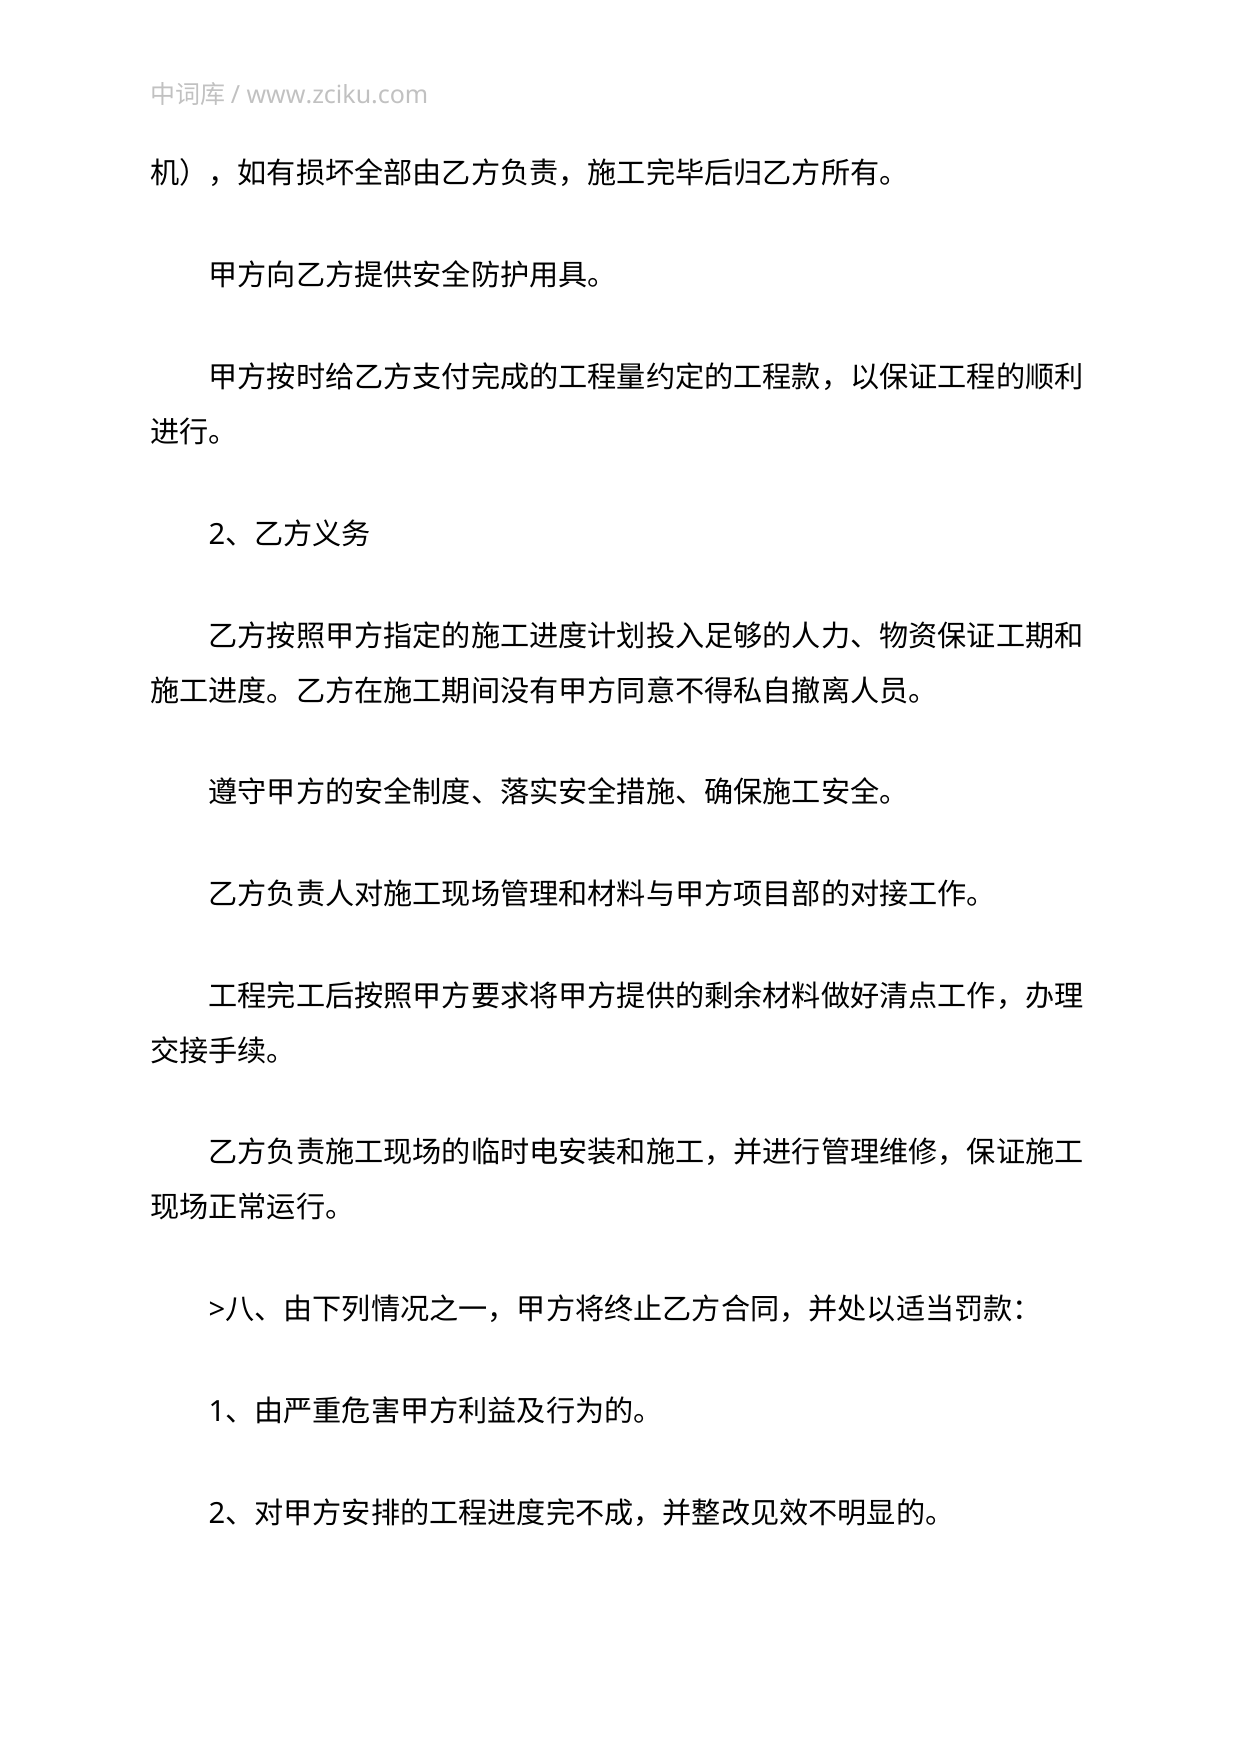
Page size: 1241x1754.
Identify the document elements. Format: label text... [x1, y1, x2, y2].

text 1、由严重危害甲方利益及行为的。 [150, 1388, 1090, 1430]
text 工程完工后按照甲方要求将甲方提供的剩余材料做好清点工作，办理交接手续。 [150, 972, 1090, 1069]
text 遵守甲方的安全制度、落实安全措施、确保施工安全。 [150, 769, 1090, 811]
text 甲方按时给乙方支付完成的工程量约定的工程款，以保证工程的顺利进行。 [150, 353, 1090, 451]
text 乙方负责人对施工现场管理和材料与甲方项目部的对接工作。 [150, 871, 1090, 913]
text >八、由下列情况之一，甲方将终止乙方合同，并处以适当罚款： [150, 1286, 1090, 1328]
text 甲方向乙方提供安全防护用具。 [150, 252, 1090, 294]
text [150, 150, 1090, 192]
text 2、乙方义务 [150, 510, 1090, 553]
text 乙方负责施工现场的临时电安装和施工，并进行管理维修，保证施工现场正常运行。 [150, 1129, 1090, 1226]
text 2、对甲方安排的工程进度完不成，并整改见效不明显的。 [150, 1490, 1090, 1532]
text 乙方按照甲方指定的施工进度计划投入足够的人力、物资保证工期和施工进度。乙方在施工期间没有甲方同意不得私自撤离人员。 [150, 612, 1090, 709]
